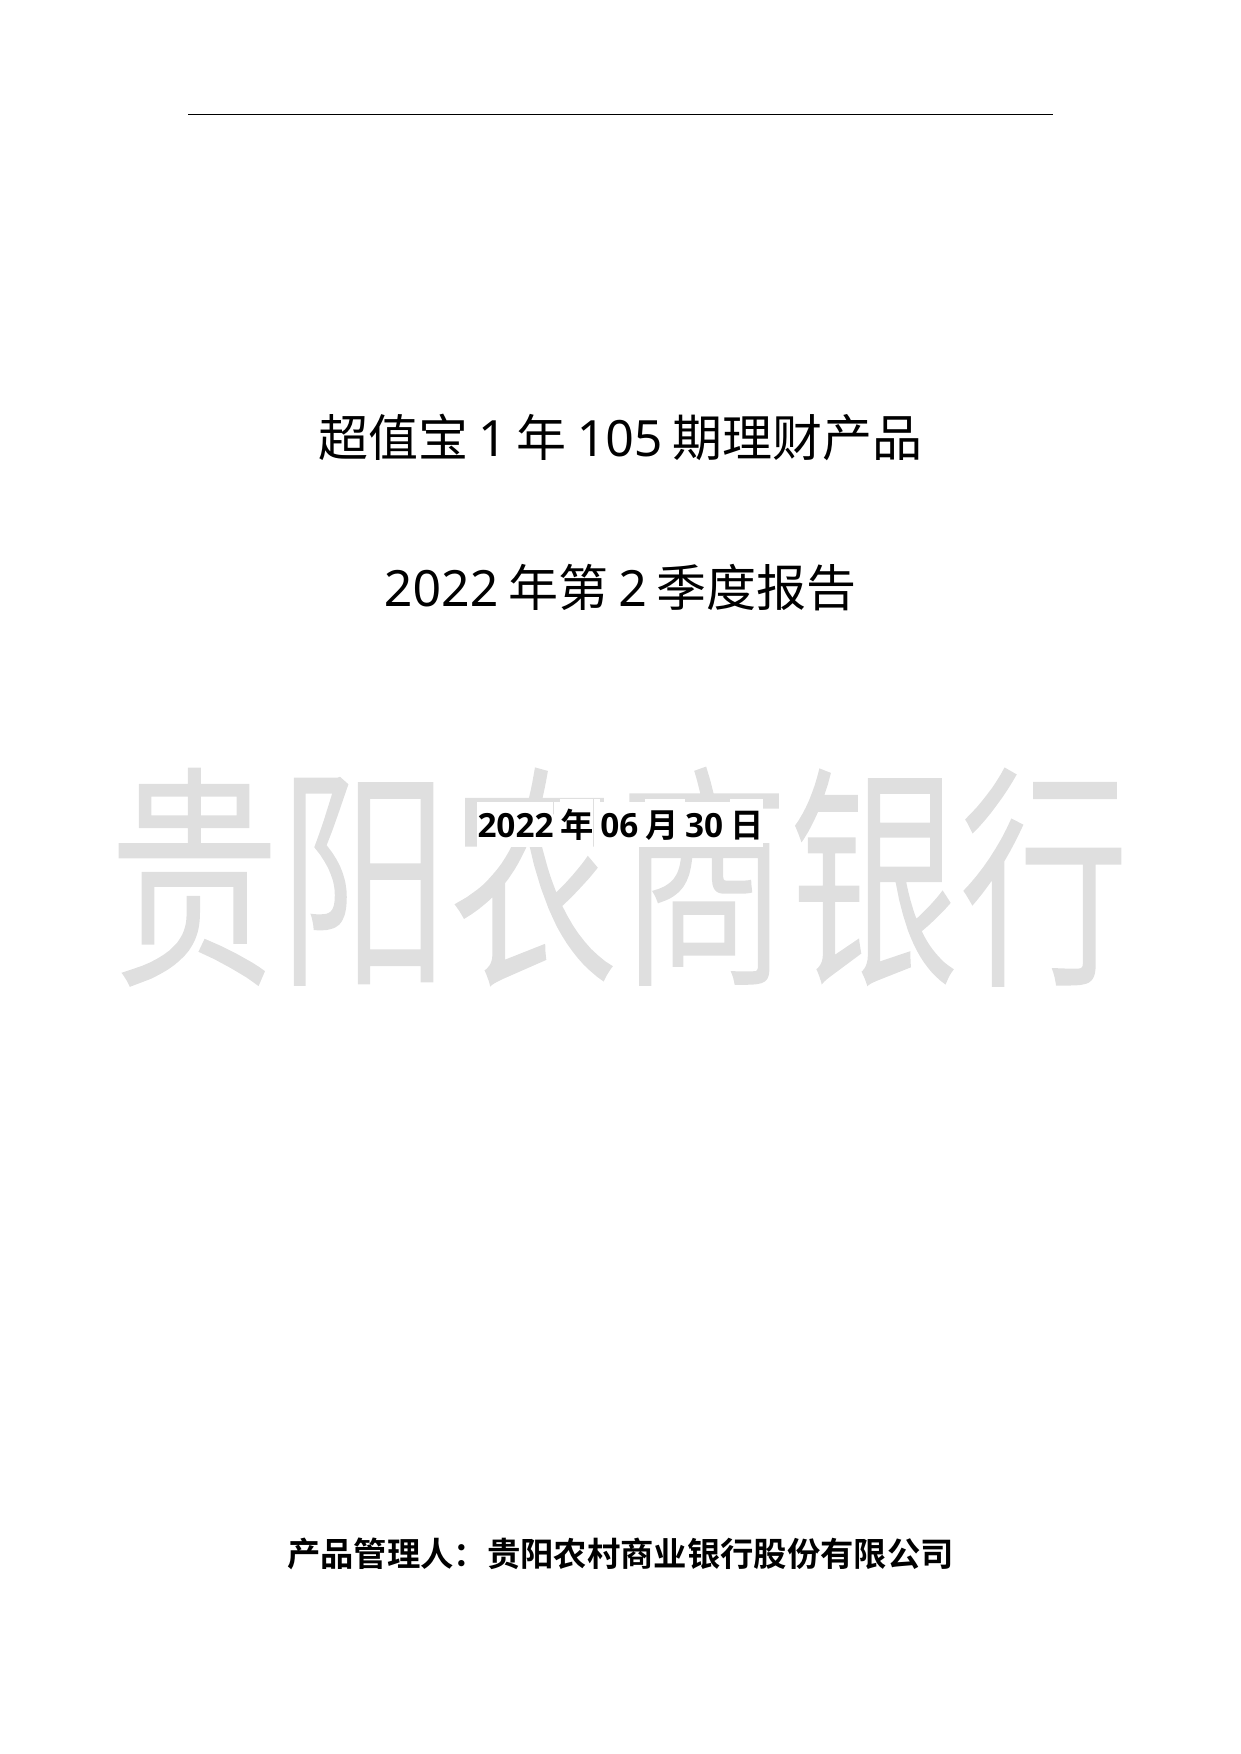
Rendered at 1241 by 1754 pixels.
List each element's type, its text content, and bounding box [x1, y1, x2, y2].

text 2022年06月30日 [187, 790, 1053, 855]
text 2022年第2季度报告 [187, 536, 1053, 634]
text 超值宝1年105期理财产品 [187, 386, 1053, 484]
text 产品管理人：贵阳农村商业银行股份有限公司 [187, 1519, 1053, 1584]
